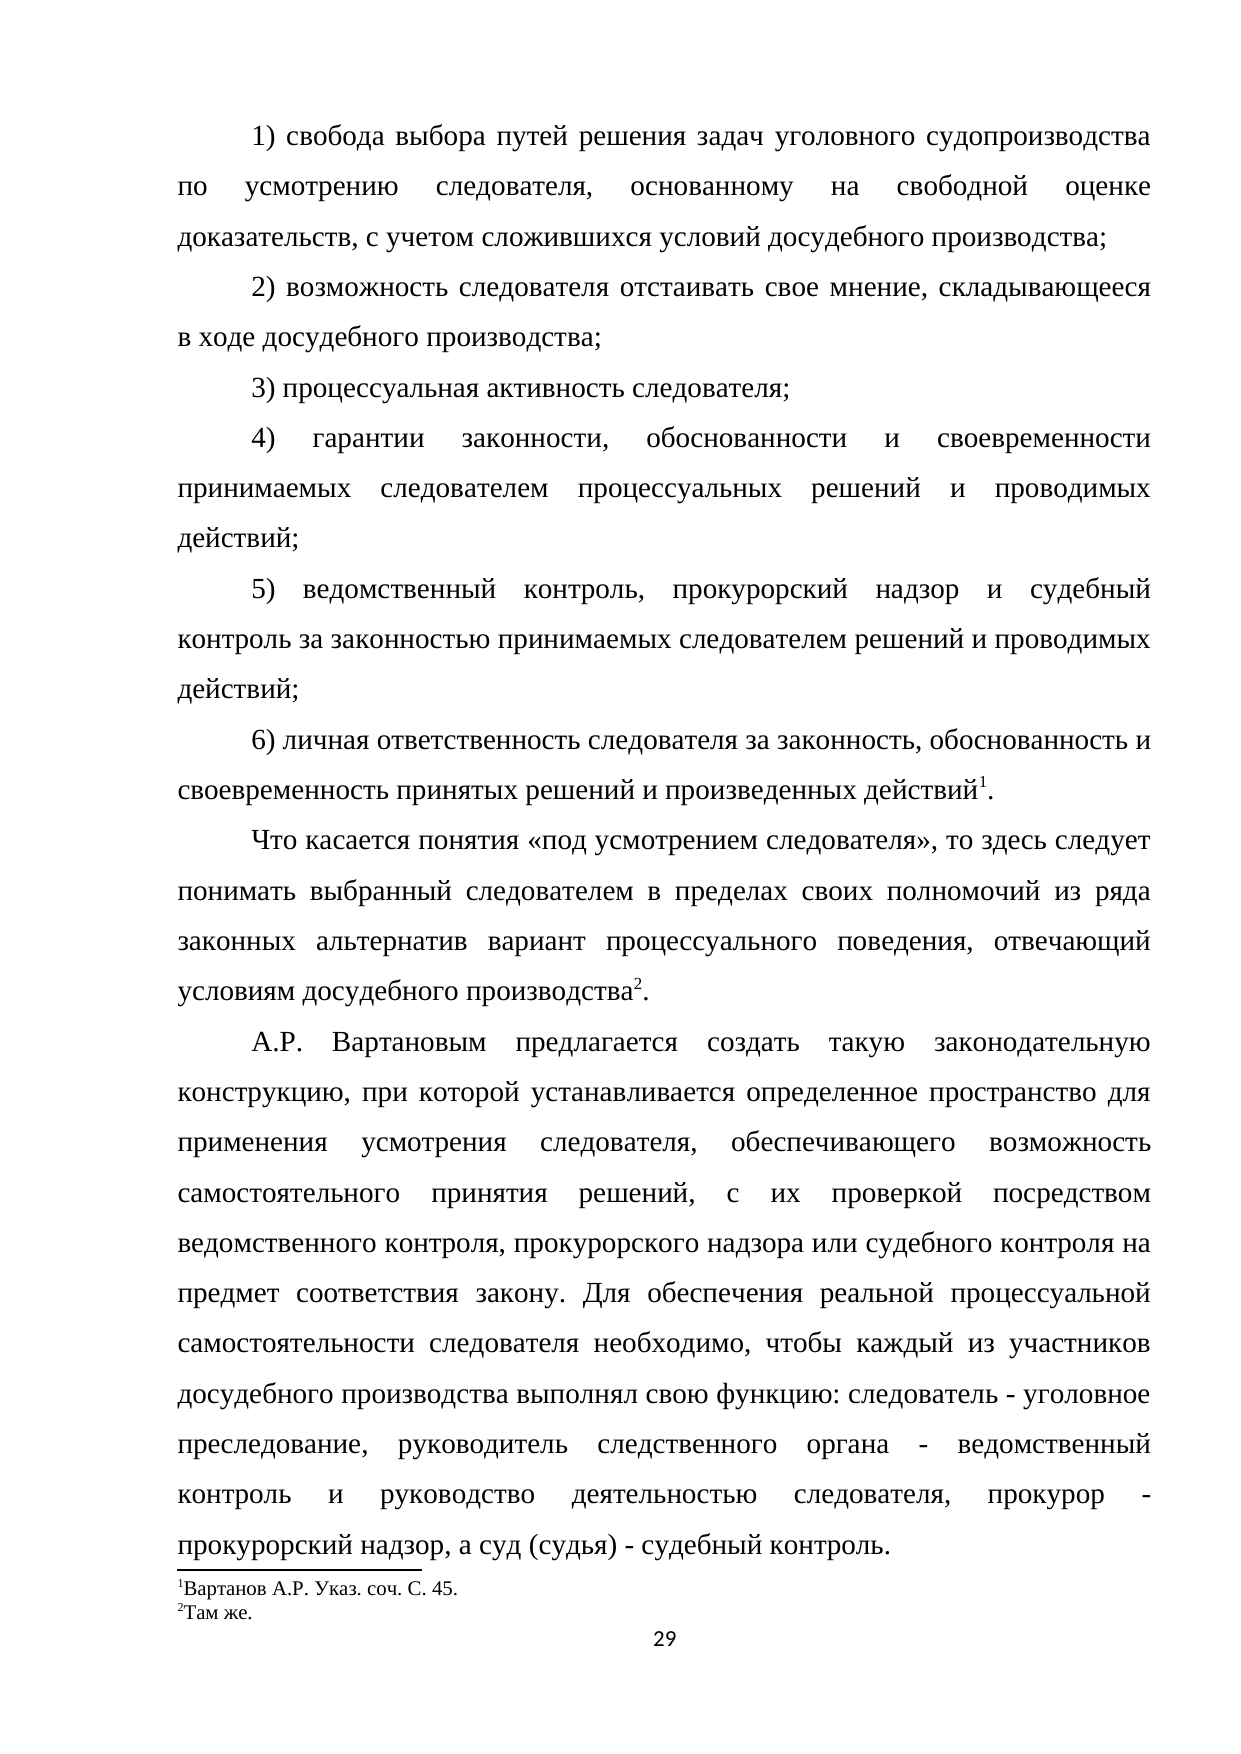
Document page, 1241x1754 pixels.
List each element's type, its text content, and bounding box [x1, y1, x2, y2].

text 1) свобода выбора путей решения задач уголовного судопроизводства по усмотрению следователя, основанному на свободной оценке доказательств, с учетом сложившихся условий досудебного производства; [177, 118, 1152, 252]
text А.Р. Вартановым предлагается создать такую законодательную конструкцию, при которой устанавливается определенное пространство для применения усмотрения следователя, обеспечивающего возможность самостоятельного принятия решений, с их проверкой посредством ведомственного контроля, прокурорского надзора или судебного контроля на предмет соответствия закону. Для обеспечения реальной процессуальной самостоятельности следователя необходимо, чтобы каждый из участников досудебного производства выполнял свою функцию: следователь - уголовное преследование, руководитель следственного органа - ведомственный контроль и руководство деятельностью следователя, прокурор - прокурорский надзор, а суд (судья) - судебный контроль. [177, 1024, 1152, 1560]
text 4) гарантии законности, обоснованности и своевременности принимаемых следователем процессуальных решений и проводимых действий; [177, 420, 1152, 554]
text 2) возможность следователя отстаивать свое мнение, складывающееся в ходе досудебного производства; [177, 269, 1152, 353]
text 5) ведомственный контроль, прокурорский надзор и судебный контроль за законностью принимаемых следователем решений и проводимых действий; [177, 571, 1152, 705]
text 6) личная ответственность следователя за законность, обоснованность и своевременность принятых решений и произведенных действий. [177, 722, 1152, 806]
text Что касается понятия «под усмотрением следователя», то здесь следует понимать выбранный следователем в пределах своих полномочий из ряда законных альтернатив вариант процессуального поведения, отвечающий условиям досудебного производства. [177, 822, 1152, 1007]
text 3) процессуальная активность следователя; [177, 370, 1152, 403]
